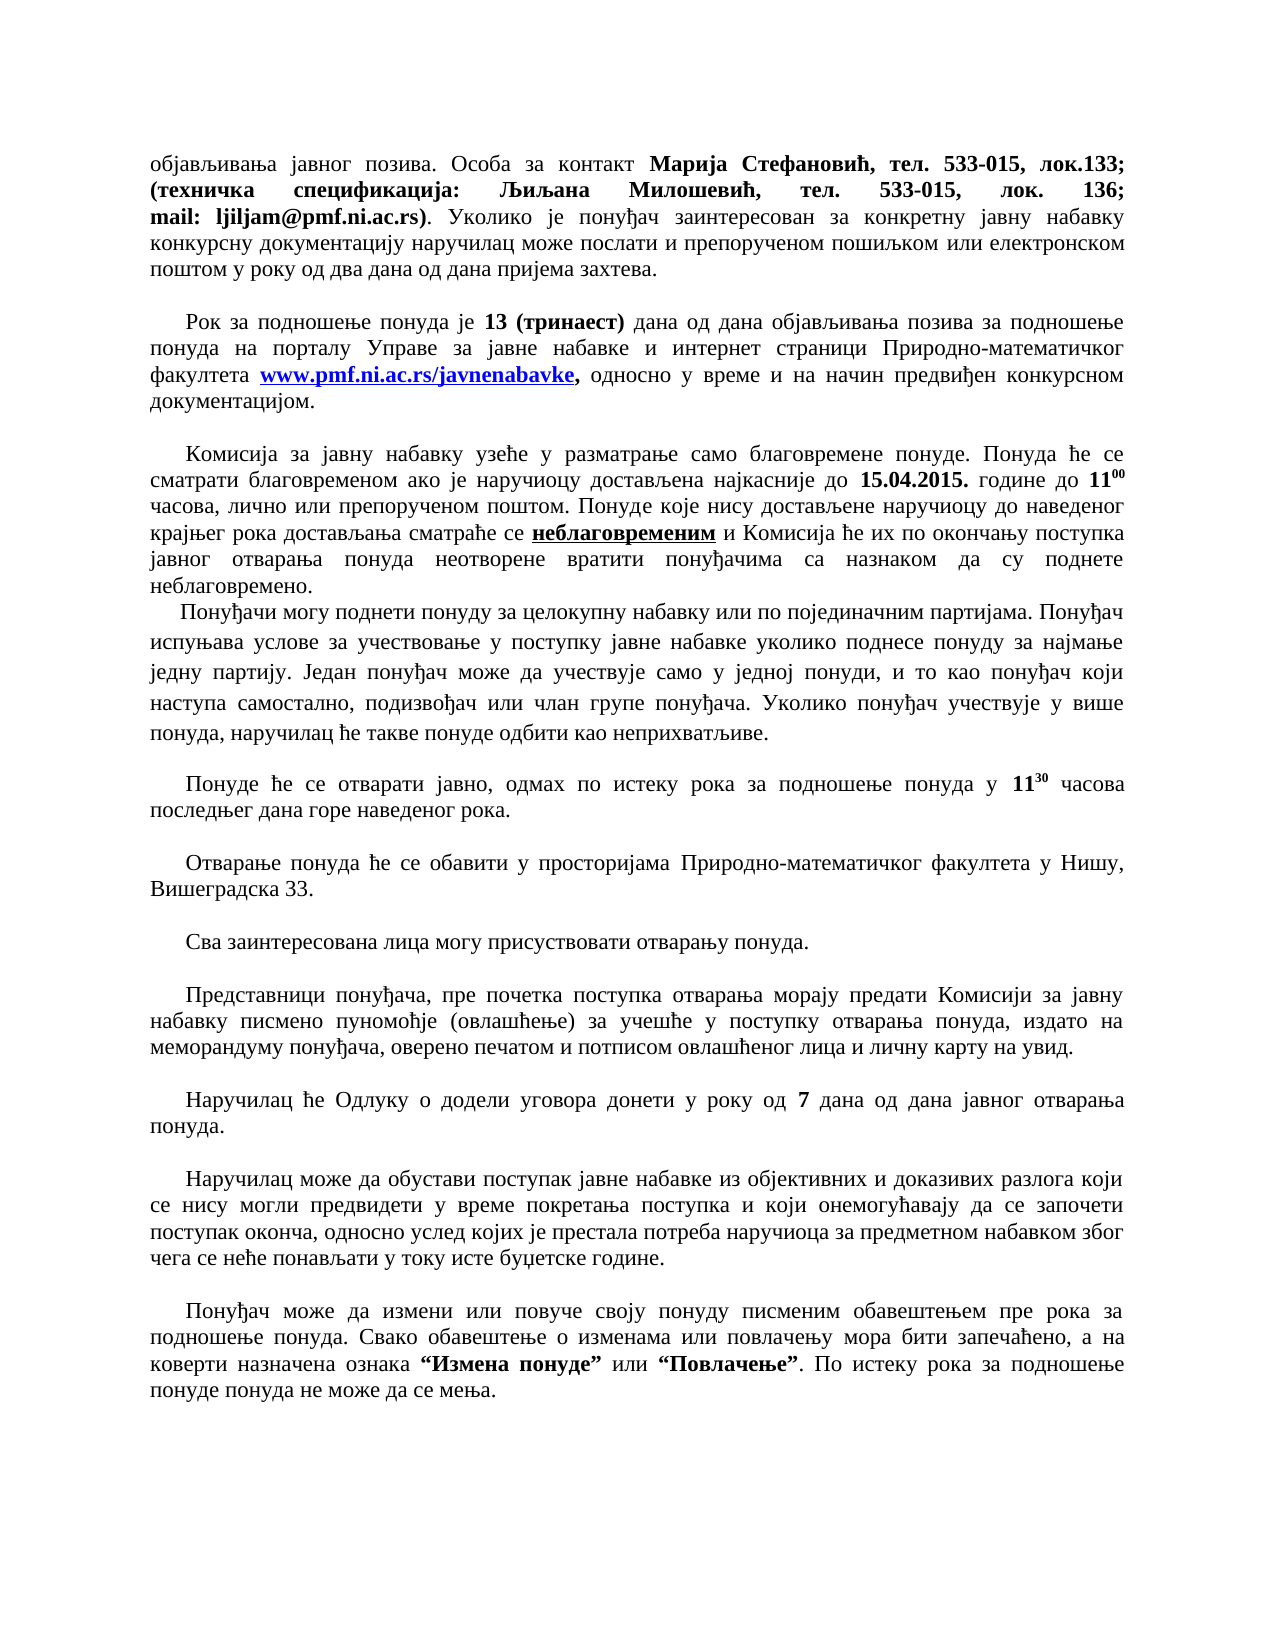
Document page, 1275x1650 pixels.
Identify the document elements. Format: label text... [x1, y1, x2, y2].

text Наручилац може да обустави поступак јавне набавке из објективних и доказивих разлога који се нису могли предвидети у време покретања поступка и који онемогућавају да се започети поступак оконча, односно услед којих је престала потреба наручиоца за предметном набавком због чега се неће понављати у току исте буџетске године. [150, 1165, 1125, 1271]
text Комисија за јавну набавку узеће у разматрање само благовремене понуде. Понуда ће се сматрати благовременом ако је наручиоцу достављена најкасније до 15.04.2015. године до 1100 часова, лично или препорученом поштом. Понудe којe нису достављене наручиоцу до наведеног крајњег рока достављања сматраће се неблаговременим и Комисија ће их по окончању поступка јавног отварања понуда неотворене вратити понуђачима са назнаком да су поднете неблаговремено. [150, 440, 1125, 598]
text Представници понуђача, пре почетка поступка отварања морају предати Комисији за јавну набавку писмено пуномоћје (овлашћење) за учешће у поступку отварања понуда, издато на меморандуму понуђача, оверено печатом и потписом овлашћеног лица и личну карту на увид. [150, 981, 1125, 1060]
text Понуђачи могу поднети понуду за целокупну набавку или по појединачним партијама. Понуђач испуњава услове за учествовање у поступку јавне набавке уколико поднесе понуду за најмање једну партију. Један понуђач може да учествује само у једној понуди, и то као понуђач који наступа самостално, подизвођач или члан групе понуђача. Уколико понуђач учествује у више понуда, наручилац ће такве понуде одбити као неприхватљиве. [150, 598, 1125, 745]
text Сва заинтересована лица могу присуствовати отварању понуда. [150, 928, 1125, 954]
text Отварање понуда ће се обавити у просторијама Природно-математичког факултета у Нишу, Вишеградска 33. [150, 849, 1125, 902]
text Рок за подношење понуда је 13 (тринаест) дана од дана објављивања позивa за подношење понуда на порталу Управе за јавне набавке и интернет страници Природно-математичког факултета www.pmf.ni.ac.rs/javnenabavke, односно у време и на начин предвиђен конкурсном документацијом. [150, 308, 1125, 413]
text Понуђач може да измени или повуче своју понуду писменим обавештењем пре рока за подношење понуда. Свако обавештење о изменама или повлачењу мора бити запечаћено, а на коверти назначена ознака “Измена понуде” или “Повлачење”. По истеку рока за подношење понуде понуда не може да се мења. [150, 1297, 1125, 1402]
text Наручилац ће Одлуку о додели уговора донети у року од 7 дана од дана јавног отварања понуда. [150, 1086, 1125, 1139]
text Понуде ће се отварати јавно, одмах по истеку рока за подношење понуда у 1130 часова последњег дана горе наведеног рока. [150, 770, 1125, 823]
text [150, 150, 1125, 282]
